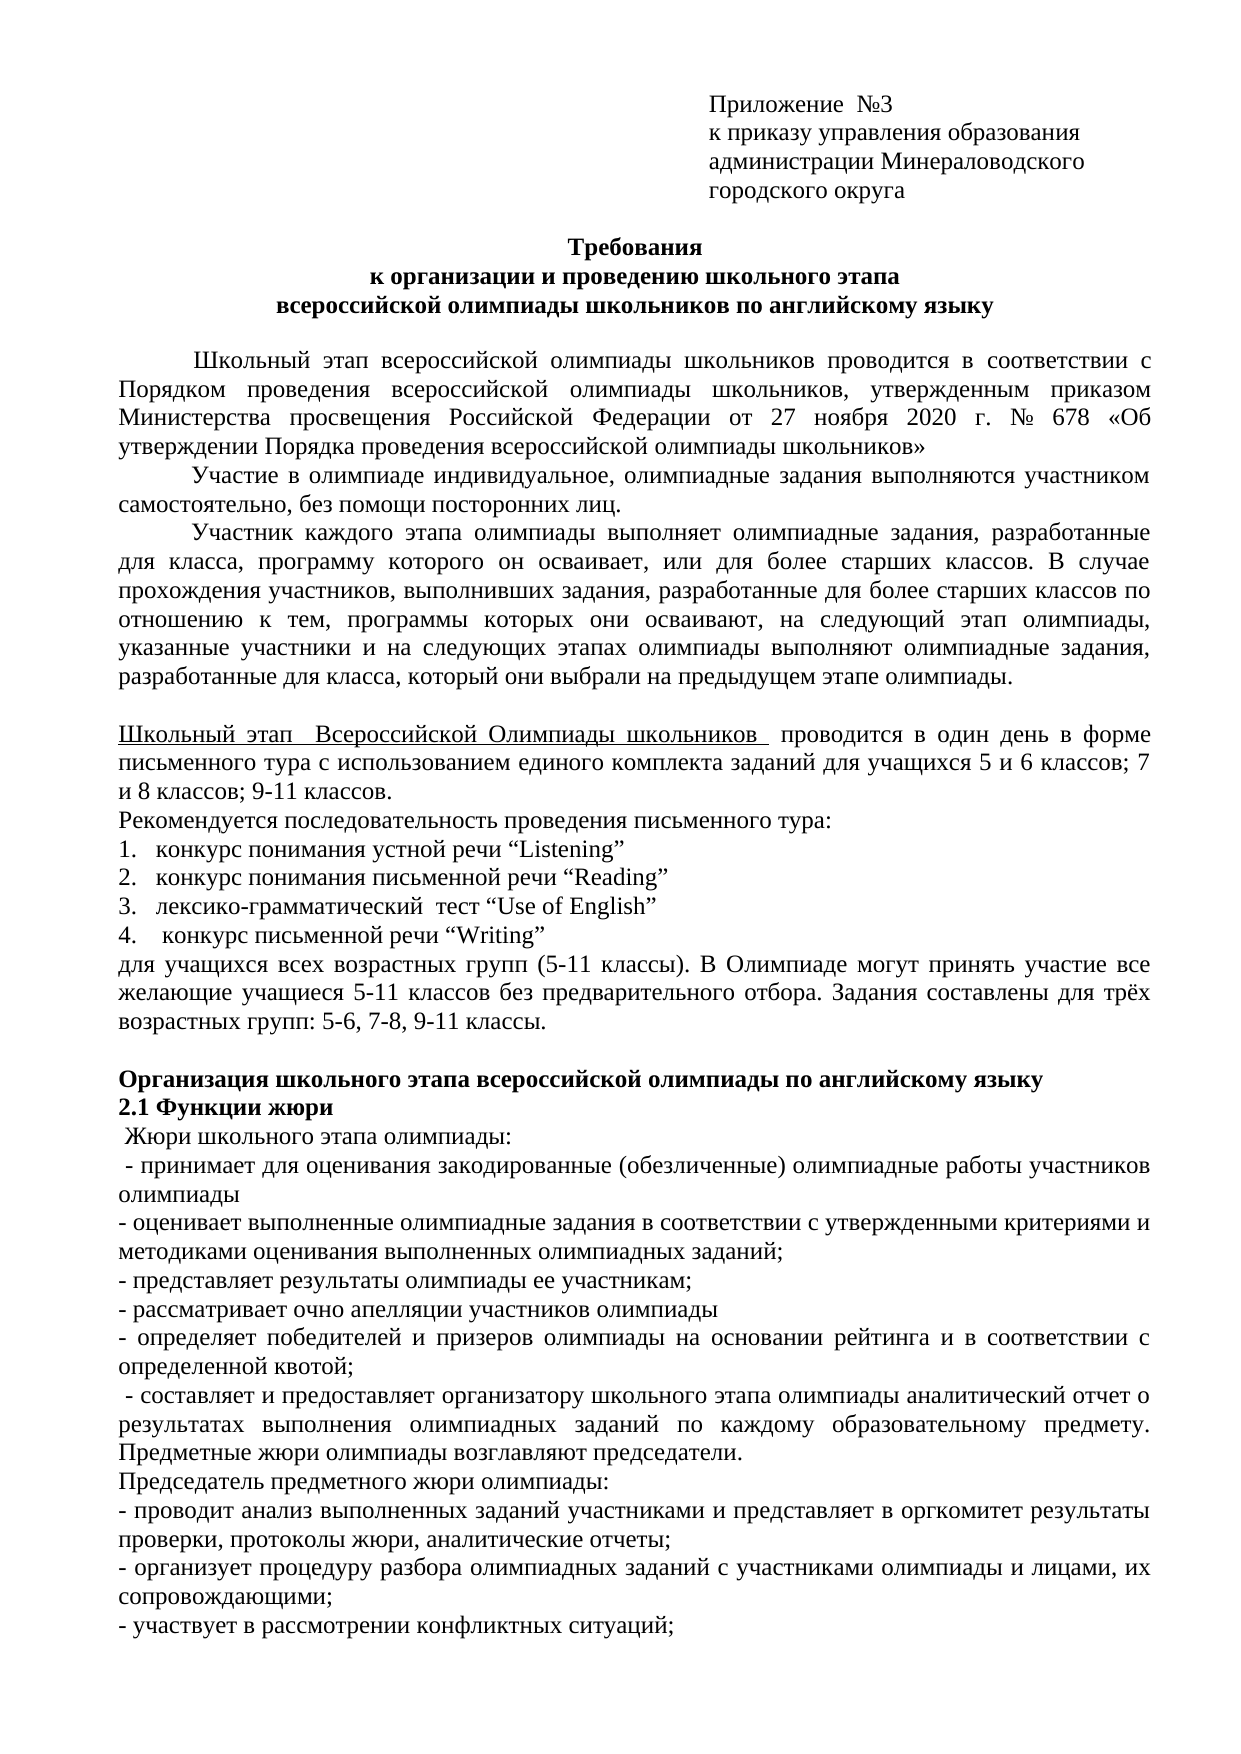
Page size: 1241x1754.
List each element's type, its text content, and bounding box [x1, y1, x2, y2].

text Рекомендуется последовательность проведения письменного тура: [118, 805, 1152, 834]
text - проводит анализ выполненных заданий участниками и представляет в оргкомитет результаты проверки, протоколы жюри, аналитические отчеты; [118, 1495, 1152, 1552]
text - участвует в рассмотрении конфликтных ситуаций; [118, 1610, 1152, 1639]
text - организует процедуру разбора олимпиадных заданий с участниками олимпиады и лицами, их сопровождающими; [118, 1552, 1152, 1610]
text Школьный этап Всероссийской Олимпиады школьников проводится в один день в форме письменного тура с использованием единого комплекта заданий для учащихся 5 и 6 классов; 7 и 8 классов; 9-11 классов. [118, 719, 1152, 805]
text - составляет и предоставляет организатору школьного этапа олимпиады аналитический отчет о результатах выполнения олимпиадных заданий по каждому образовательному предмету. Предметные жюри олимпиады возглавляют председатели. [118, 1380, 1152, 1466]
list конкурс понимания устной речи “Listening” [118, 834, 1152, 862]
text для учащихся всех возрастных групп (5-11 классы). В Олимпиаде могут принять участие все желающие учащиеся 5-11 классов без предварительного отбора. Задания составлены для трёх возрастных групп: 5-6, 7-8, 9-11 классы. [118, 949, 1152, 1035]
text - определяет победителей и призеров олимпиады на основании рейтинга и в соответствии с определенной квотой; [118, 1322, 1152, 1380]
text Участие в олимпиаде индивидуальное, олимпиадные задания выполняются участником самостоятельно, без помощи посторонних лиц. [118, 460, 1151, 517]
list конкурс письменной речи “Writing” [118, 920, 1152, 949]
subtitle администрации Минераловодского [709, 146, 1152, 175]
text - принимает для оценивания закодированные (обезличенные) олимпиадные работы участников олимпиады [118, 1150, 1152, 1207]
text Председатель предметного жюри олимпиады: [118, 1466, 1152, 1495]
subtitle к приказу управления образования [709, 117, 1152, 146]
text Школьный этап всероссийской олимпиады школьников проводится в соответствии с Порядком проведения всероссийской олимпиады школьников, утвержденным приказом Министерства просвещения Российской Федерации от 27 ноября 2020 г. № 678 «Об утверждении Порядка проведения всероссийской олимпиады школьников» [118, 345, 1152, 460]
text к организации и проведению школьного этапа [118, 261, 1152, 290]
text всероссийской олимпиады школьников по английскому языку [118, 290, 1152, 319]
text - оценивает выполненные олимпиадные задания в соответствии с утвержденными критериями и методиками оценивания выполненных олимпиадных заданий; [118, 1207, 1152, 1265]
text 2.1 Функции жюри [118, 1092, 1152, 1121]
list лексико-грамматический тест “Use of English” [118, 891, 1152, 920]
list конкурс понимания письменной речи “Reading” [118, 862, 1152, 891]
subtitle городского округа [709, 175, 1152, 204]
text Участник каждого этапа олимпиады выполняет олимпиадные задания, разработанные для класса, программу которого он осваивает, или для более старших классов. В случае прохождения участников, выполнивших задания, разработанные для более старших классов по отношению к тем, программы которых они осваивают, на следующий этап олимпиады, указанные участники и на следующих этапах олимпиады выполняют олимпиадные задания, разработанные для класса, который они выбрали на предыдущем этапе олимпиады. [118, 517, 1152, 690]
text - рассматривает очно апелляции участников олимпиады [118, 1294, 1152, 1322]
text Требования [118, 232, 1152, 261]
text Жюри школьного этапа олимпиады: [118, 1121, 1152, 1150]
text Организация школьного этапа всероссийской олимпиады по английскому языку [118, 1064, 1152, 1092]
subtitle Приложение №3 [709, 89, 1152, 117]
text - представляет результаты олимпиады ее участникам; [118, 1265, 1152, 1294]
